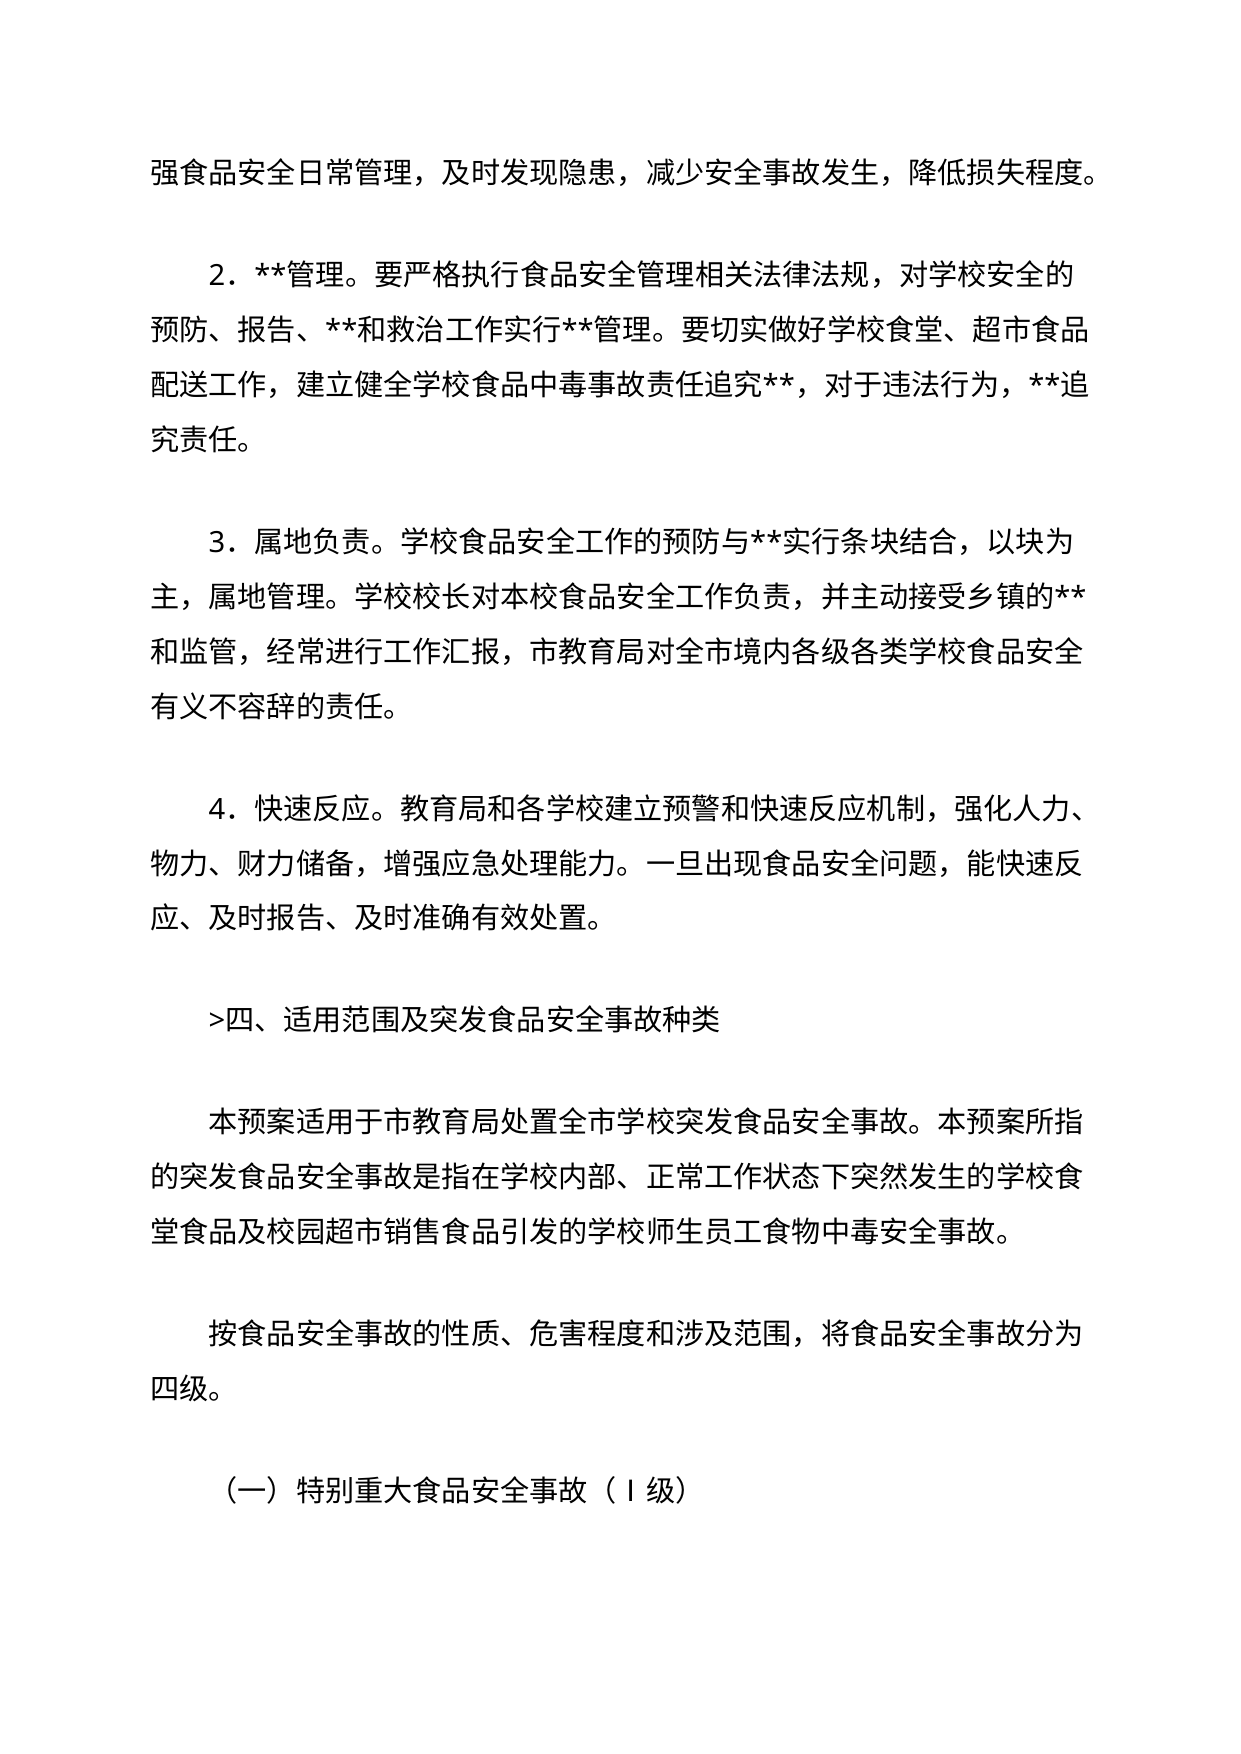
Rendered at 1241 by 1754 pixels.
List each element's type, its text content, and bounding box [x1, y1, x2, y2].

text 按食品安全事故的性质、危害程度和涉及范围，将食品安全事故分为四级。 [150, 1310, 1090, 1408]
text 4．快速反应。教育局和各学校建立预警和快速反应机制，强化人力、物力、财力储备，增强应急处理能力。一旦出现食品安全问题，能快速反应、及时报告、及时准确有效处置。 [150, 785, 1090, 937]
text 2．**管理。要严格执行食品安全管理相关法律法规，对学校安全的预防、报告、**和救治工作实行**管理。要切实做好学校食堂、超市食品配送工作，建立健全学校食品中毒事故责任追究**，对于违法行为，**追究责任。 [150, 252, 1090, 459]
text 3．属地负责。学校食品安全工作的预防与**实行条块结合，以块为主，属地管理。学校校长对本校食品安全工作负责，并主动接受乡镇的**和监管，经常进行工作汇报，市教育局对全市境内各级各类学校食品安全有义不容辞的责任。 [150, 518, 1090, 726]
text （一）特别重大食品安全事故（Ⅰ级） [150, 1467, 1090, 1509]
text 本预案适用于市教育局处置全市学校突发食品安全事故。本预案所指的突发食品安全事故是指在学校内部、正常工作状态下突然发生的学校食堂食品及校园超市销售食品引发的学校师生员工食物中毒安全事故。 [150, 1099, 1090, 1251]
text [150, 150, 1090, 192]
text >四、适用范围及突发食品安全事故种类 [150, 997, 1090, 1039]
